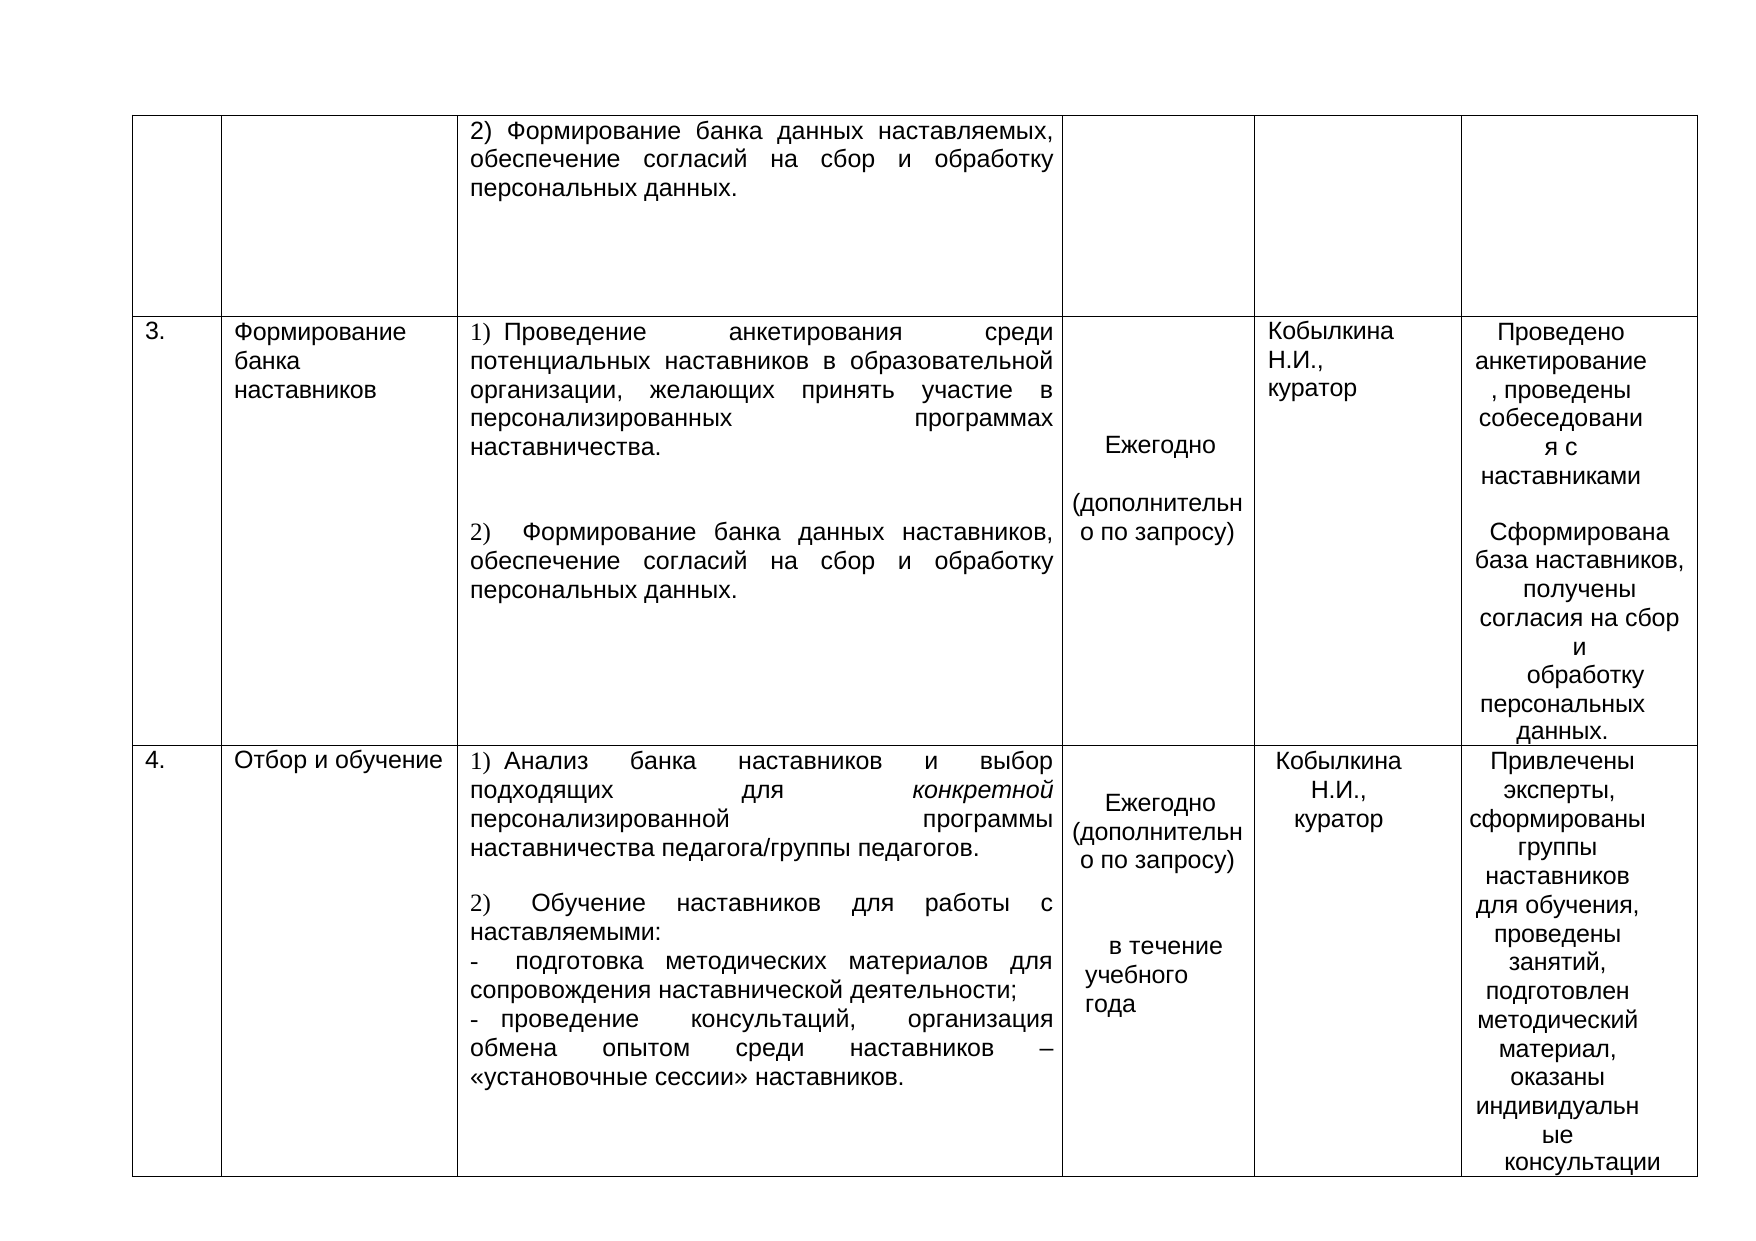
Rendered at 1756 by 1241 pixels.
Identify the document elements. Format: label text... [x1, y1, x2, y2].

table_header [1063, 116, 1254, 316]
table_cell Ежегодно (дополнительно по запросу) [1063, 317, 1254, 745]
table_cell Привлечены эксперты, сформированы группы наставников для обучения, проведены занятий, подготовлен методический материал, оказаны индивидуальные консультации [1462, 746, 1697, 1176]
table_cell Кобылкина Н.И., куратор [1255, 746, 1461, 1176]
table_cell Анализ банка наставников и выбор подходящих для конкретной персонализированной программы наставничества педагога/группы педагогов. Обучение наставников для работы с наставляемыми: подготовка методических материалов для сопровождения наставнической деятельности; проведение консультаций, организация обмена опытом среди наставников – «установочные сессии» наставников. [458, 746, 1062, 1176]
table_cell Отбор и обучение [222, 746, 457, 1176]
table_header [1462, 116, 1697, 316]
table_header [222, 116, 457, 316]
table_cell Ежегодно (дополнительно по запросу) в течение учебного года [1063, 746, 1254, 1176]
table_cell Кобылкина Н.И., куратор [1255, 317, 1461, 745]
table_cell Проведено анкетирование, проведены собеседования с наставниками Сформирована база наставников, получены согласия на сбор и обработку персональных данных. [1462, 317, 1697, 745]
table_header [133, 116, 221, 316]
table_header [1255, 116, 1461, 316]
table_cell 4. [133, 746, 221, 1176]
table_header 2) Формирование банка данных наставляемых, обеспечение согласий на сбор и обработку персональных данных. [458, 116, 1062, 316]
table_cell Проведение анкетирования среди потенциальных наставников в образовательной организации, желающих принять участие в персонализированных программах наставничества. Формирование банка данных наставников, обеспечение согласий на сбор и обработку персональных данных. [458, 317, 1062, 745]
table_cell Формирование банка наставников [222, 317, 457, 745]
table_cell 3. [133, 317, 221, 745]
